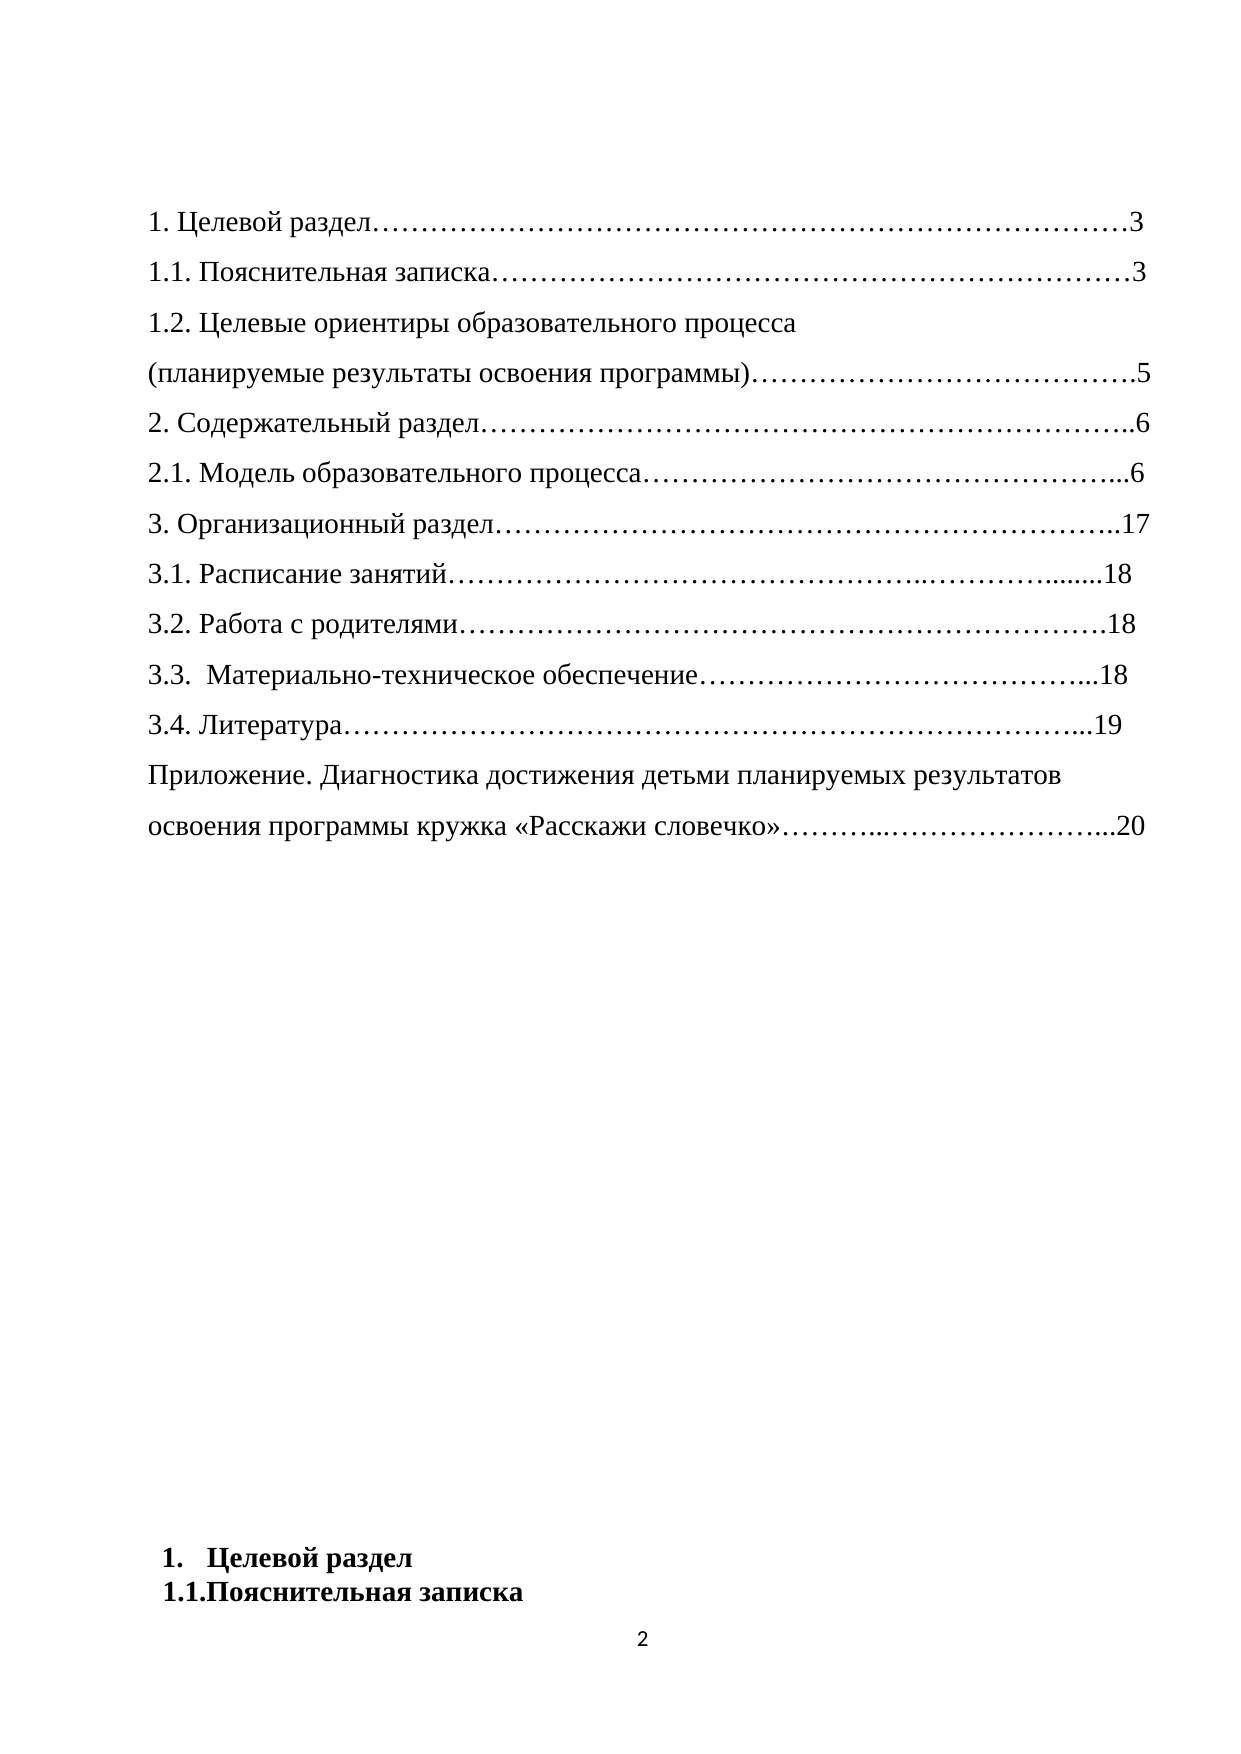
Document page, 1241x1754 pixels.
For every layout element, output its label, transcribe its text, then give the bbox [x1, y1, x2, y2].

text 1.1.Пояснительная записка [162, 1574, 1152, 1607]
text 3.3. Материально-техническое обеспечение…………………………………...18 [148, 657, 1152, 690]
text 2. Содержательный раздел…………………………………………………………..6 [148, 405, 1152, 439]
text 1.2. Целевые ориентиры образовательного процесса [148, 305, 1152, 338]
text (планируемые результаты освоения программы)………………………………….5 [148, 355, 1152, 388]
text 1. Целевой раздел……………………………………………………………………3 [148, 204, 1152, 238]
text 1.1. Пояснительная записка…………………………………………………………3 [148, 254, 1152, 288]
text 3. Организационный раздел………………………………………………………..17 [148, 506, 1152, 539]
text 3.4. Литература…………………………………………………………………...19 [148, 707, 1152, 741]
text Приложение. Диагностика достижения детьми планируемых результатов освоения программы кружка «Расскажи словечко»………...…………………...20 [148, 757, 1152, 841]
text 3.1. Расписание занятий…………………………………………..…………........18 [148, 556, 1152, 590]
text 3.2. Работа с родителями………………………………………………………….18 [148, 607, 1152, 640]
text 2.1. Модель образовательного процесса…………………………………………...6 [148, 456, 1152, 489]
list Целевой раздел [161, 1540, 1152, 1574]
